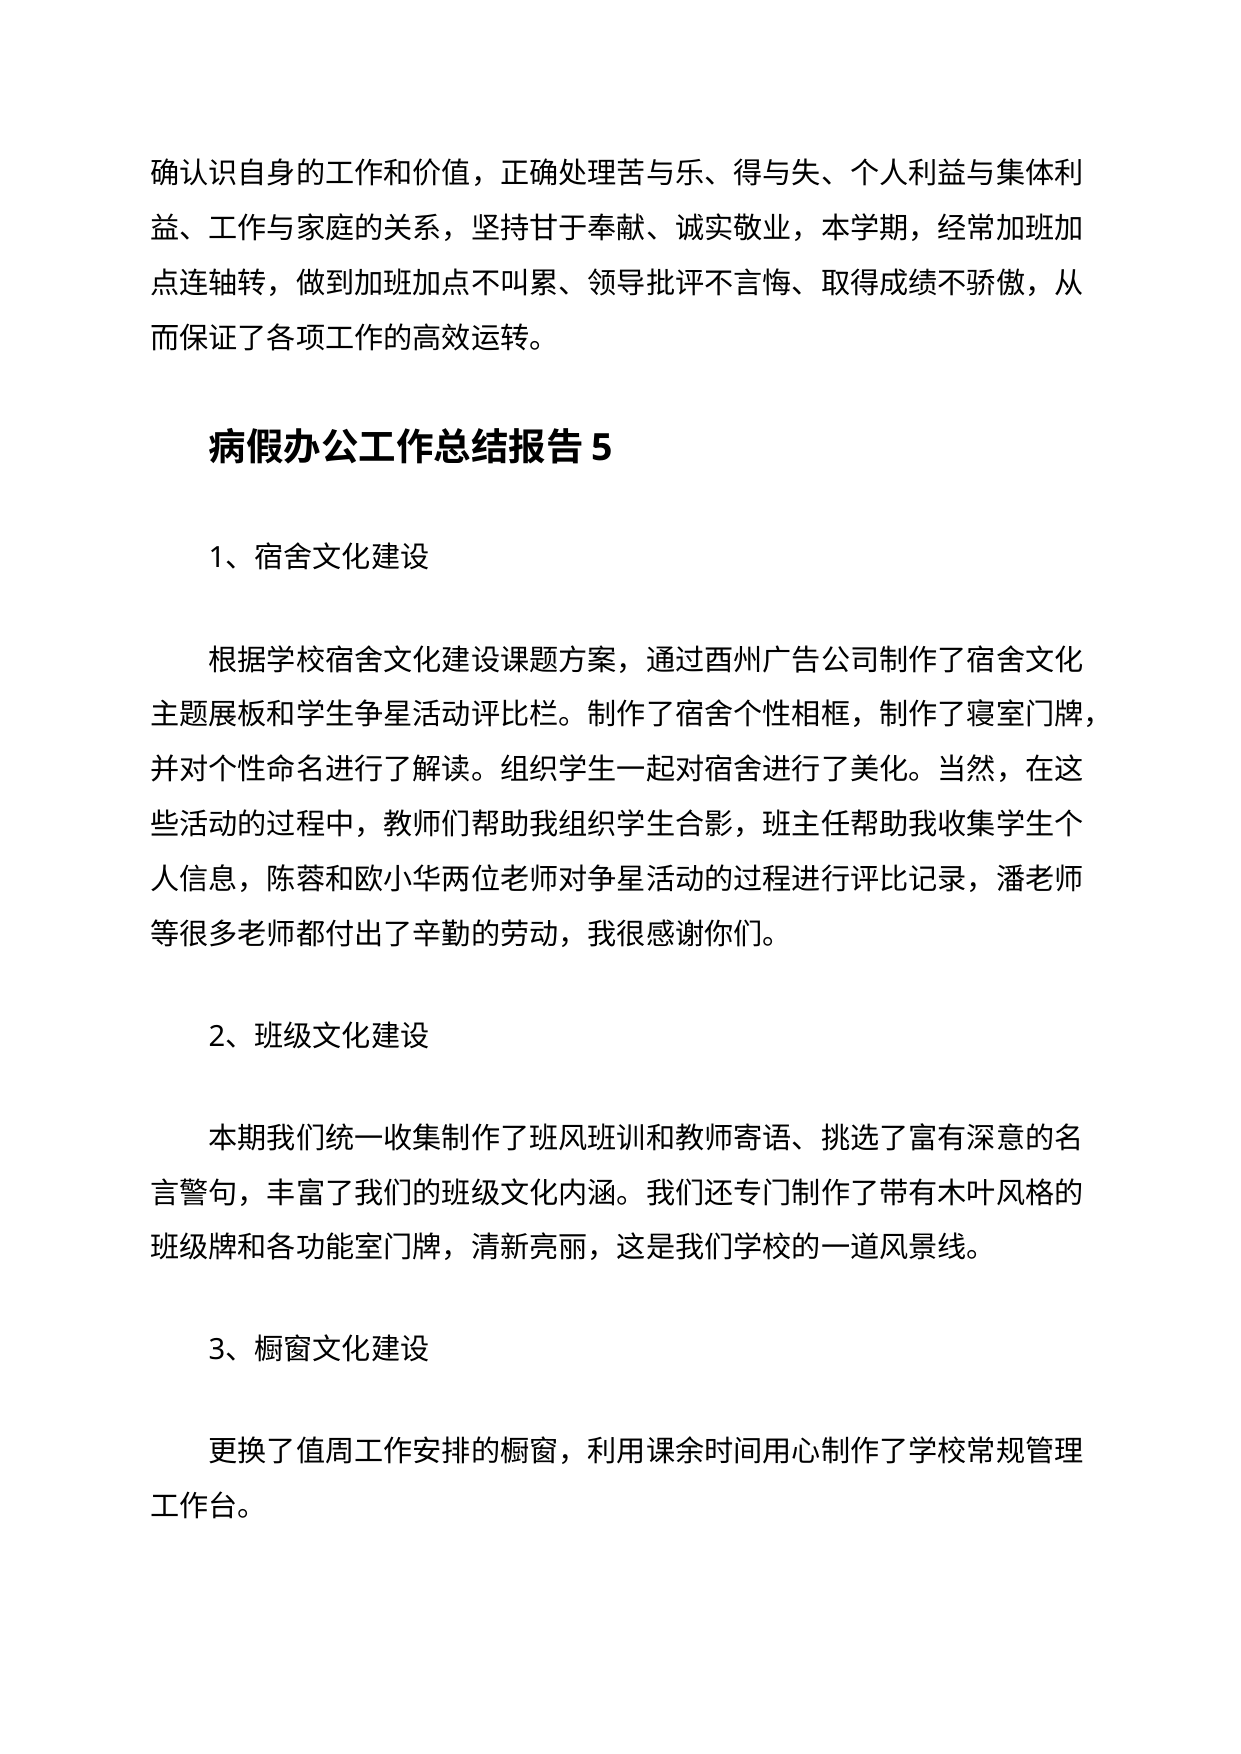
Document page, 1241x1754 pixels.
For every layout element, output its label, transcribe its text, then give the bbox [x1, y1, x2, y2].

text 病假办公工作总结报告5 [150, 416, 1090, 471]
text 1、宿舍文化建设 [150, 534, 1090, 576]
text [150, 150, 1090, 357]
text 根据学校宿舍文化建设课题方案，通过酉州广告公司制作了宿舍文化主题展板和学生争星活动评比栏。制作了宿舍个性相框，制作了寝室门牌，并对个性命名进行了解读。组织学生一起对宿舍进行了美化。当然，在这些活动的过程中，教师们帮助我组织学生合影，班主任帮助我收集学生个人信息，陈蓉和欧小华两位老师对争星活动的过程进行评比记录，潘老师等很多老师都付出了辛勤的劳动，我很感谢你们。 [150, 636, 1090, 953]
text 本期我们统一收集制作了班风班训和教师寄语、挑选了富有深意的名言警句，丰富了我们的班级文化内涵。我们还专门制作了带有木叶风格的班级牌和各功能室门牌，清新亮丽，这是我们学校的一道风景线。 [150, 1114, 1090, 1266]
text 更换了值周工作安排的橱窗，利用课余时间用心制作了学校常规管理工作台。 [150, 1428, 1090, 1525]
text 2、班级文化建设 [150, 1012, 1090, 1055]
text 3、橱窗文化建设 [150, 1326, 1090, 1368]
